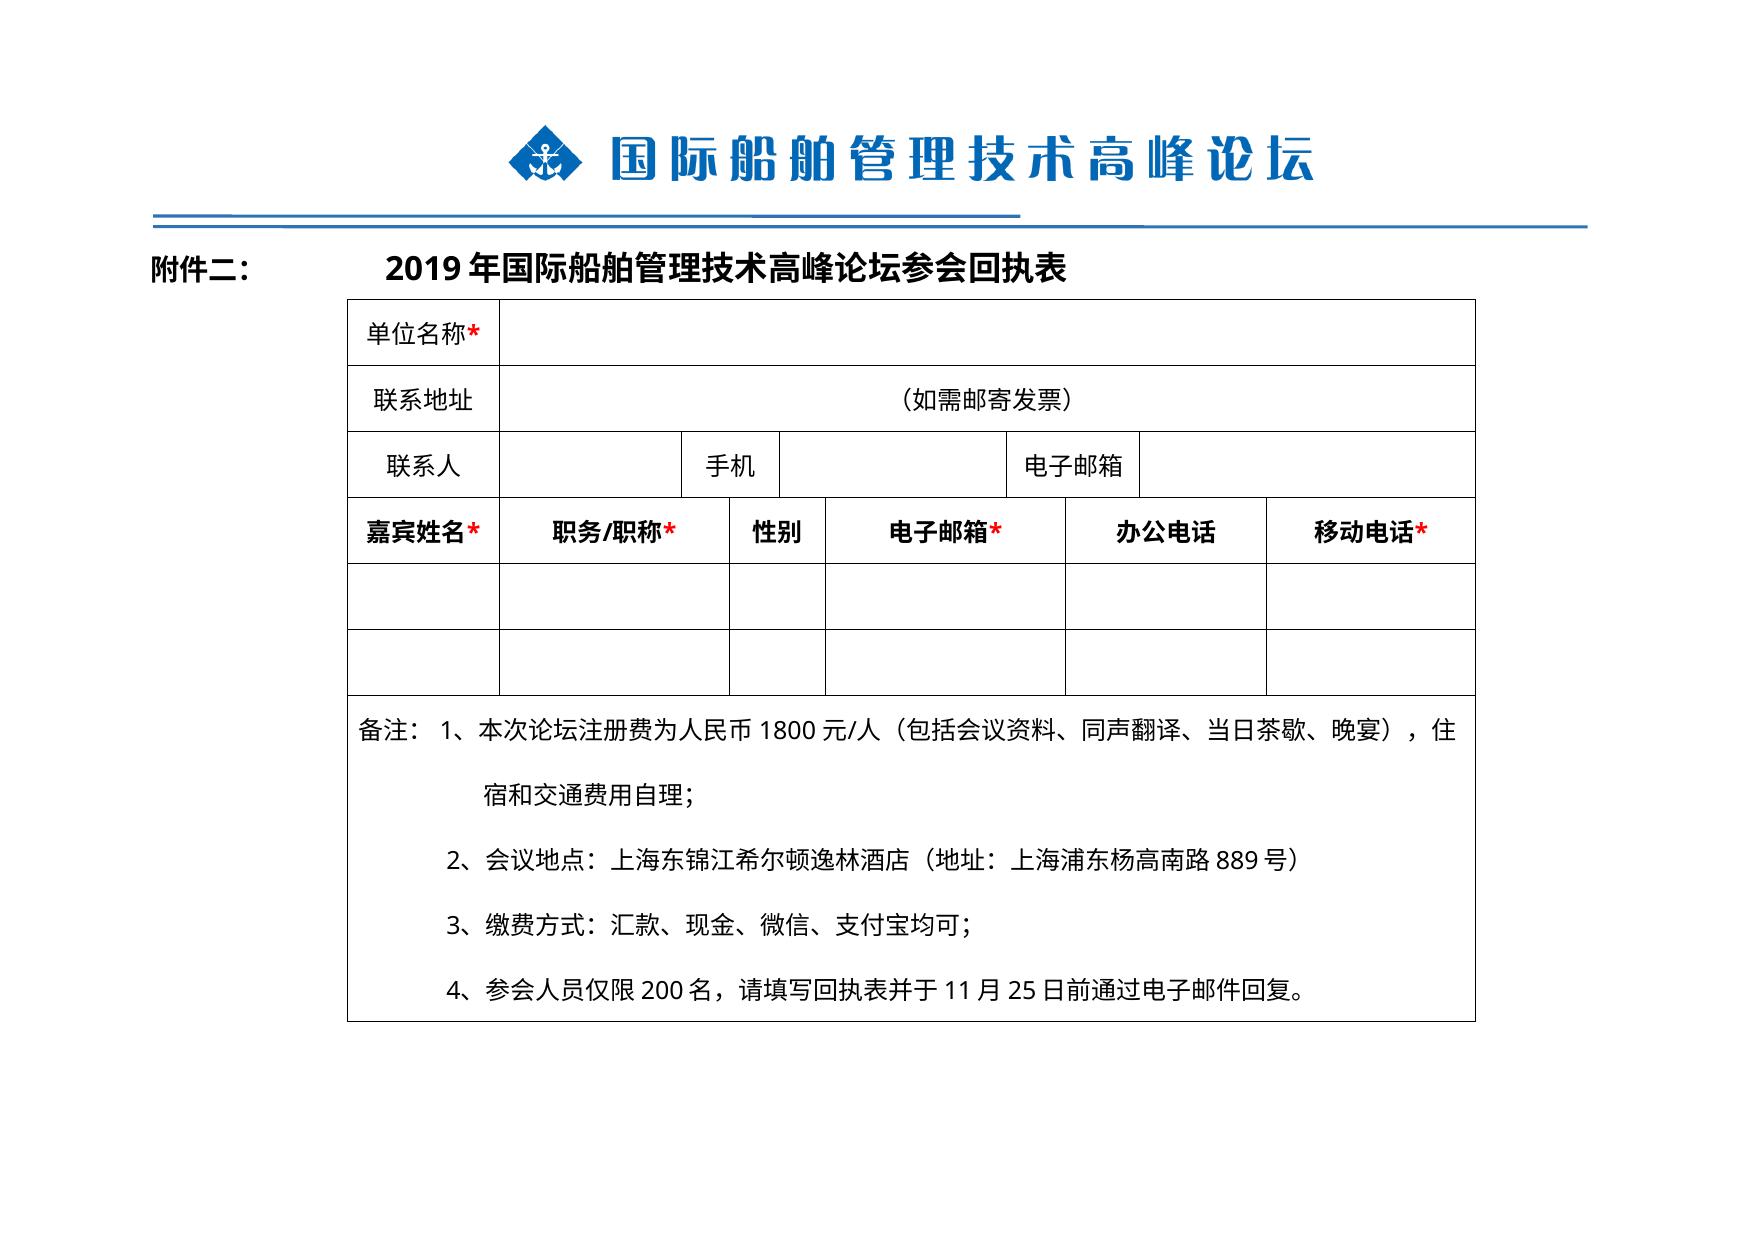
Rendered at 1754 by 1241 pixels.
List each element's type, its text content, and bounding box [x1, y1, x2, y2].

table_cell 移动电话* [1267, 498, 1475, 563]
table_cell （如需邮寄发票） [500, 366, 1475, 431]
table_cell [730, 630, 825, 695]
table_cell 电子邮箱 [1007, 432, 1139, 497]
table_cell [826, 630, 1065, 695]
table_cell [826, 564, 1065, 629]
table_header 单位名称* [348, 300, 499, 365]
table_cell 手机 [682, 432, 779, 497]
text 附件二： 2019年国际船舶管理技术高峰论坛参会回执表 [150, 234, 1673, 299]
table_cell [730, 564, 825, 629]
table_cell 备注： 1、本次论坛注册费为人民币1800 元/人（包括会议资料、同声翻译、当日茶歇、晚宴），住宿和交通费用自理； 2、会议地点：上海东锦江希尔顿逸林酒店（地址：上海浦东杨高南路889号） 3、缴费方式：汇款、现金、微信、支付宝均可； 4、参会人员仅限200名，请填写回执表并于11月 25日前通过电子邮件回复。 [348, 696, 1475, 1021]
table_cell 嘉宾姓名* [348, 498, 499, 563]
table_cell 办公电话 [1066, 498, 1266, 563]
table_cell [500, 564, 729, 629]
table_cell 职务/职称* [500, 498, 729, 563]
table_cell [1267, 630, 1475, 695]
table_cell [1066, 564, 1266, 629]
table_cell [1140, 432, 1475, 497]
table_cell [780, 432, 1006, 497]
table_cell [348, 564, 499, 629]
table_cell 联系地址 [348, 366, 499, 431]
table_cell [500, 630, 729, 695]
table_cell 电子邮箱* [826, 498, 1065, 563]
table_cell [1066, 630, 1266, 695]
picture [478, 99, 1345, 218]
table_cell [348, 630, 499, 695]
table_cell [1267, 564, 1475, 629]
table_cell 联系人 [348, 432, 499, 497]
table_header [500, 300, 1475, 365]
table_cell 性别 [730, 498, 825, 563]
table_cell [500, 432, 681, 497]
